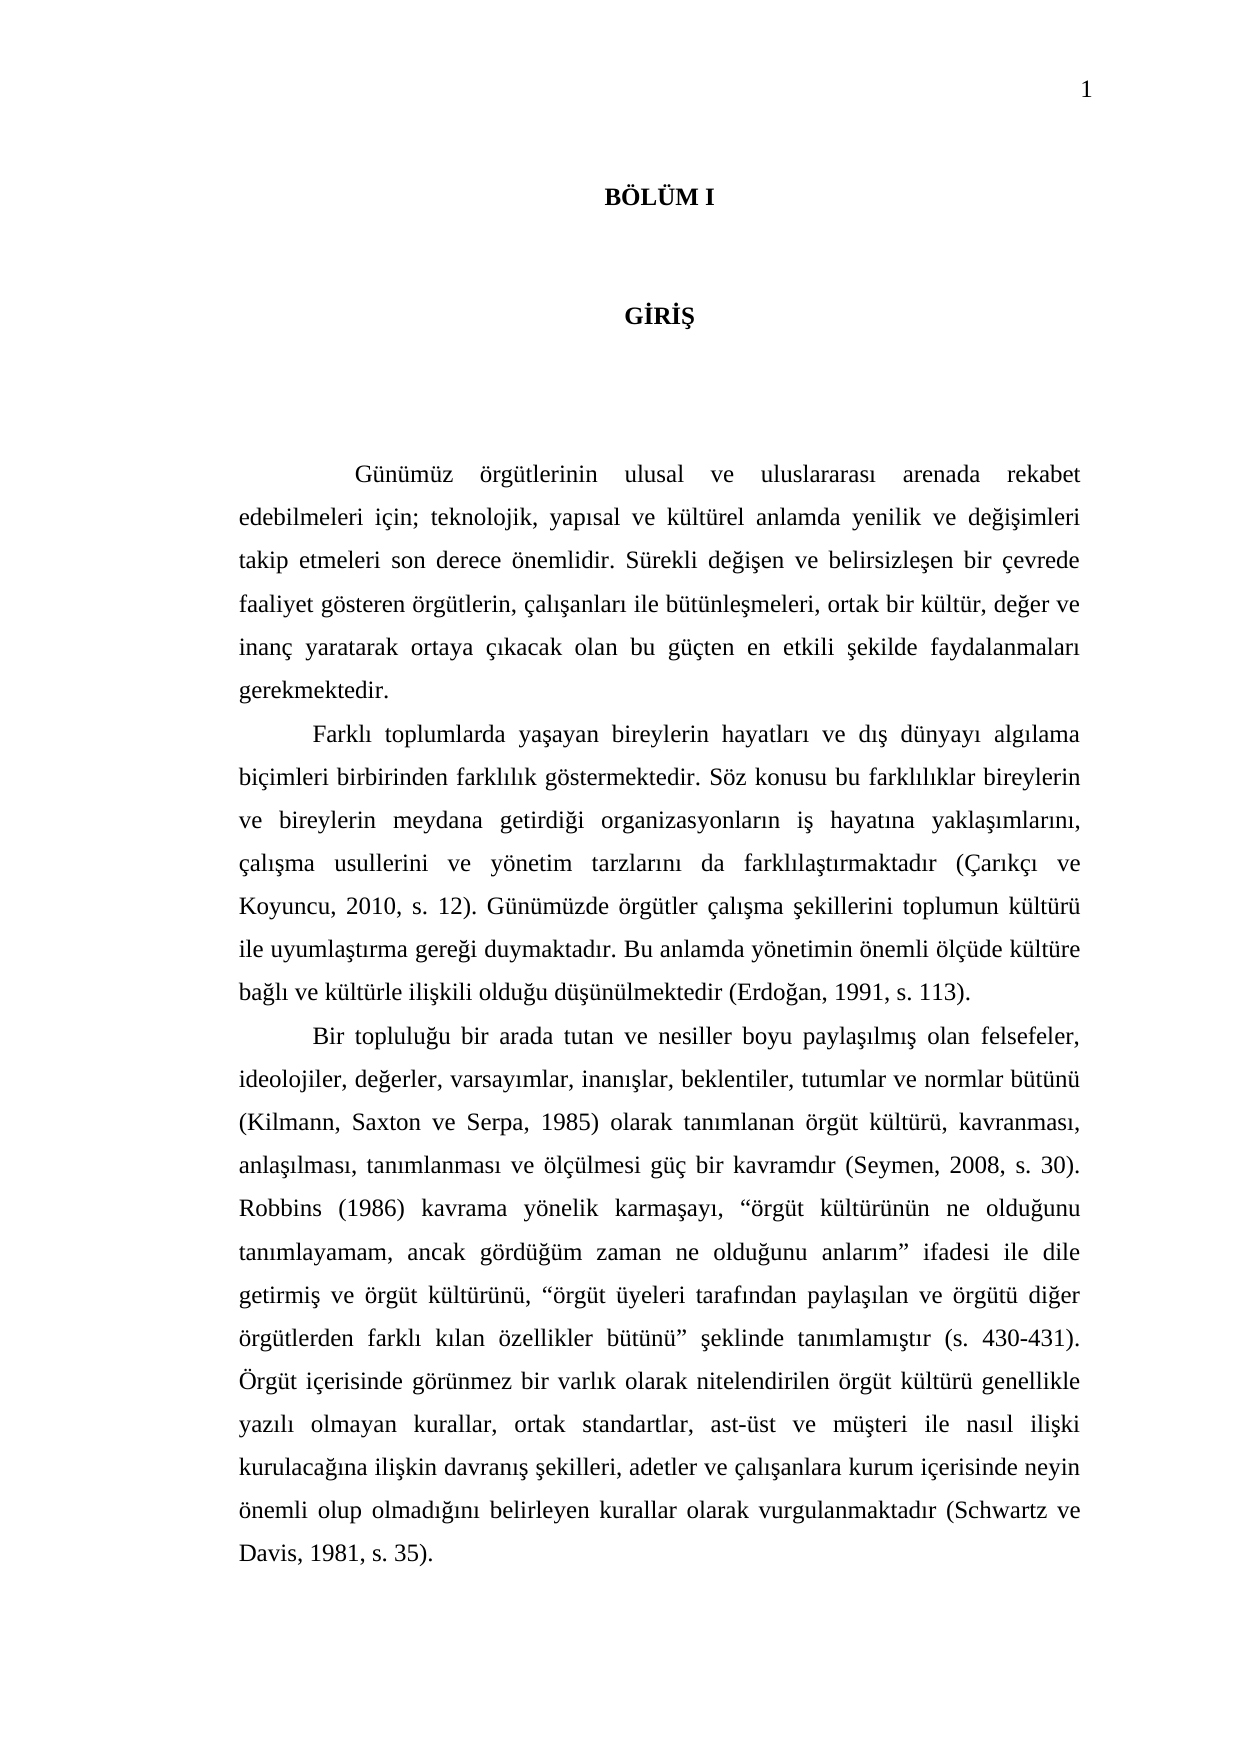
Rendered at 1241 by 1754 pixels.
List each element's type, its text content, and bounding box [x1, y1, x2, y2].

subtitle BÖLÜM I [446, 182, 873, 211]
text Farklı toplumlarda yaşayan bireylerin hayatları ve dış dünyayı algılama biçimleri birbirinden farklılık göstermektedir. Söz konusu bu farklılıklar bireylerin ve bireylerin meydana getirdiği organizasyonların iş hayatına yaklaşımlarını, çalışma usullerini ve yönetim tarzlarını da farklılaştırmaktadır (Çarıkçı ve Koyuncu, 2010, s. 12). Günümüzde örgütler çalışma şekillerini toplumun kültürü ile uyumlaştırma gereği duymaktadır. Bu anlamda yönetimin önemli ölçüde kültüre bağlı ve kültürle ilişkili olduğu düşünülmektedir (Erdoğan, 1991, s. 113). [238, 719, 1081, 1006]
text GİRİŞ [446, 301, 873, 330]
text Günümüz örgütlerinin ulusal ve uluslararası arenada rekabet edebilmeleri için; teknolojik, yapısal ve kültürel anlamda yenilik ve değişimleri takip etmeleri son derece önemlidir. Sürekli değişen ve belirsizleşen bir çevrede faaliyet gösteren örgütlerin, çalışanları ile bütünleşmeleri, ortak bir kültür, değer ve inanç yaratarak ortaya çıkacak olan bu güçten en etkili şekilde faydalanmaları gerekmektedir. [238, 459, 1081, 704]
text Bir topluluğu bir arada tutan ve nesiller boyu paylaşılmış olan felsefeler, ideolojiler, değerler, varsayımlar, inanışlar, beklentiler, tutumlar ve normlar bütünü (Kilmann, Saxton ve Serpa, 1985) olarak tanımlanan örgüt kültürü, kavranması, anlaşılması, tanımlanması ve ölçülmesi güç bir kavramdır (Seymen, 2008, s. 30). Robbins (1986) kavrama yönelik karmaşayı, “örgüt kültürünün ne olduğunu tanımlayamam, ancak gördüğüm zaman ne olduğunu anlarım” ifadesi ile dile getirmiş ve örgüt kültürünü, “örgüt üyeleri tarafından paylaşılan ve örgütü diğer örgütlerden farklı kılan özellikler bütünü” şeklinde tanımlamıştır (s. 430-431). Örgüt içerisinde görünmez bir varlık olarak nitelendirilen örgüt kültürü genellikle yazılı olmayan kurallar, ortak standartlar, ast-üst ve müşteri ile nasıl ilişki kurulacağına ilişkin davranış şekilleri, adetler ve çalışanlara kurum içerisinde neyin önemli olup olmadığını belirleyen kurallar olarak vurgulanmaktadır (Schwartz ve Davis, 1981, s. 35). [238, 1021, 1081, 1567]
